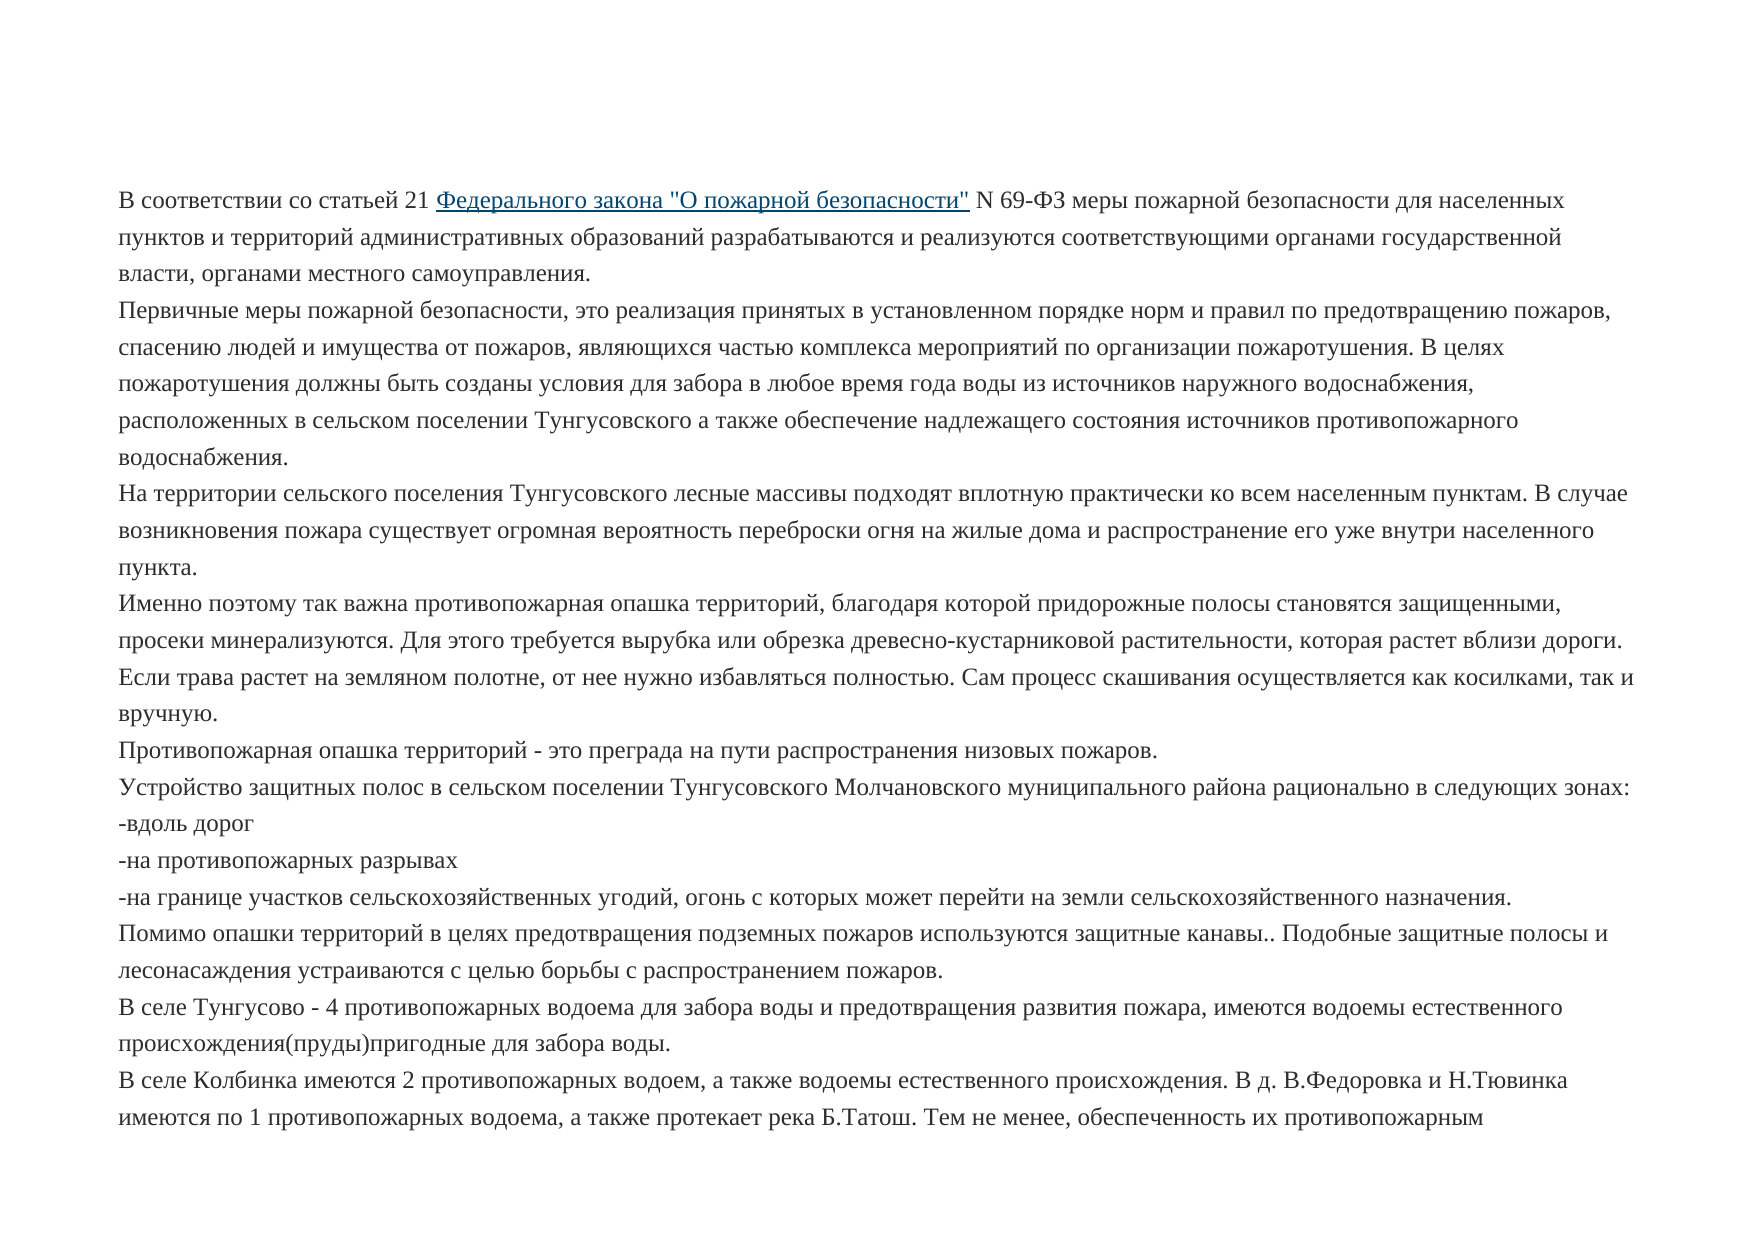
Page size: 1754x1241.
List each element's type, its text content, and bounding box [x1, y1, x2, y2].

text Помимо опашки территорий в целях предотвращения подземных пожаров используются защитные канавы.. Подобные защитные полосы и лесонасаждения устраиваются с целью борьбы с распространением пожаров. [118, 911, 1636, 984]
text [118, 1057, 1636, 1131]
text Именно поэтому так важна противопожарная опашка территорий, благодаря которой придорожные полосы становятся защищенными, просеки минерализуются. Для этого требуется вырубка или обрезка древесно-кустарниковой растительности, которая растет вблизи дороги. Если трава растет на земляном полотне, от нее нужно избавляться полностью. Сам процесс скашивания осуществляется как косилками, так и вручную. [118, 581, 1636, 727]
text В соответствии со статьей 21 Федерального закона "О пожарной безопасности" N 69-ФЗ меры пожарной безопасности для населенных пунктов и территорий административных образований разрабатываются и реализуются соответствующими органами государственной власти, органами местного самоуправления. [118, 177, 1636, 287]
text На территории сельского поселения Тунгусовского лесные массивы подходят вплотную практически ко всем населенным пунктам. В случае возникновения пожара существует огромная вероятность переброски огня на жилые дома и распространение его уже внутри населенного пункта. [118, 471, 1636, 581]
text Противопожарная опашка территорий - это преграда на пути распространения низовых пожаров. [118, 727, 1636, 764]
text -вдоль дорог [118, 801, 1636, 837]
text Первичные меры пожарной безопасности, это реализация принятых в установленном порядке норм и правил по предотвращению пожаров, спасению людей и имущества от пожаров, являющихся частью комплекса мероприятий по организации пожаротушения. В целях пожаротушения должны быть созданы условия для забора в любое время года воды из источников наружного водоснабжения, расположенных в сельском поселении Тунгусовского а также обеспечение надлежащего состояния источников противопожарного водоснабжения. [118, 287, 1636, 471]
text В селе Тунгусово - 4 противопожарных водоема для забора воды и предотвращения развития пожара, имеются водоемы естественного происхождения(пруды)пригодные для забора воды. [118, 984, 1636, 1057]
text -на противопожарных разрывах [118, 837, 1636, 874]
text Устройство защитных полос в сельском поселении Тунгусовского Молчановского муниципального района рационально в следующих зонах: [118, 764, 1636, 801]
text -на границе участков сельскохозяйственных угодий, огонь с которых может перейти на земли сельскохозяйственного назначения. [118, 874, 1636, 911]
